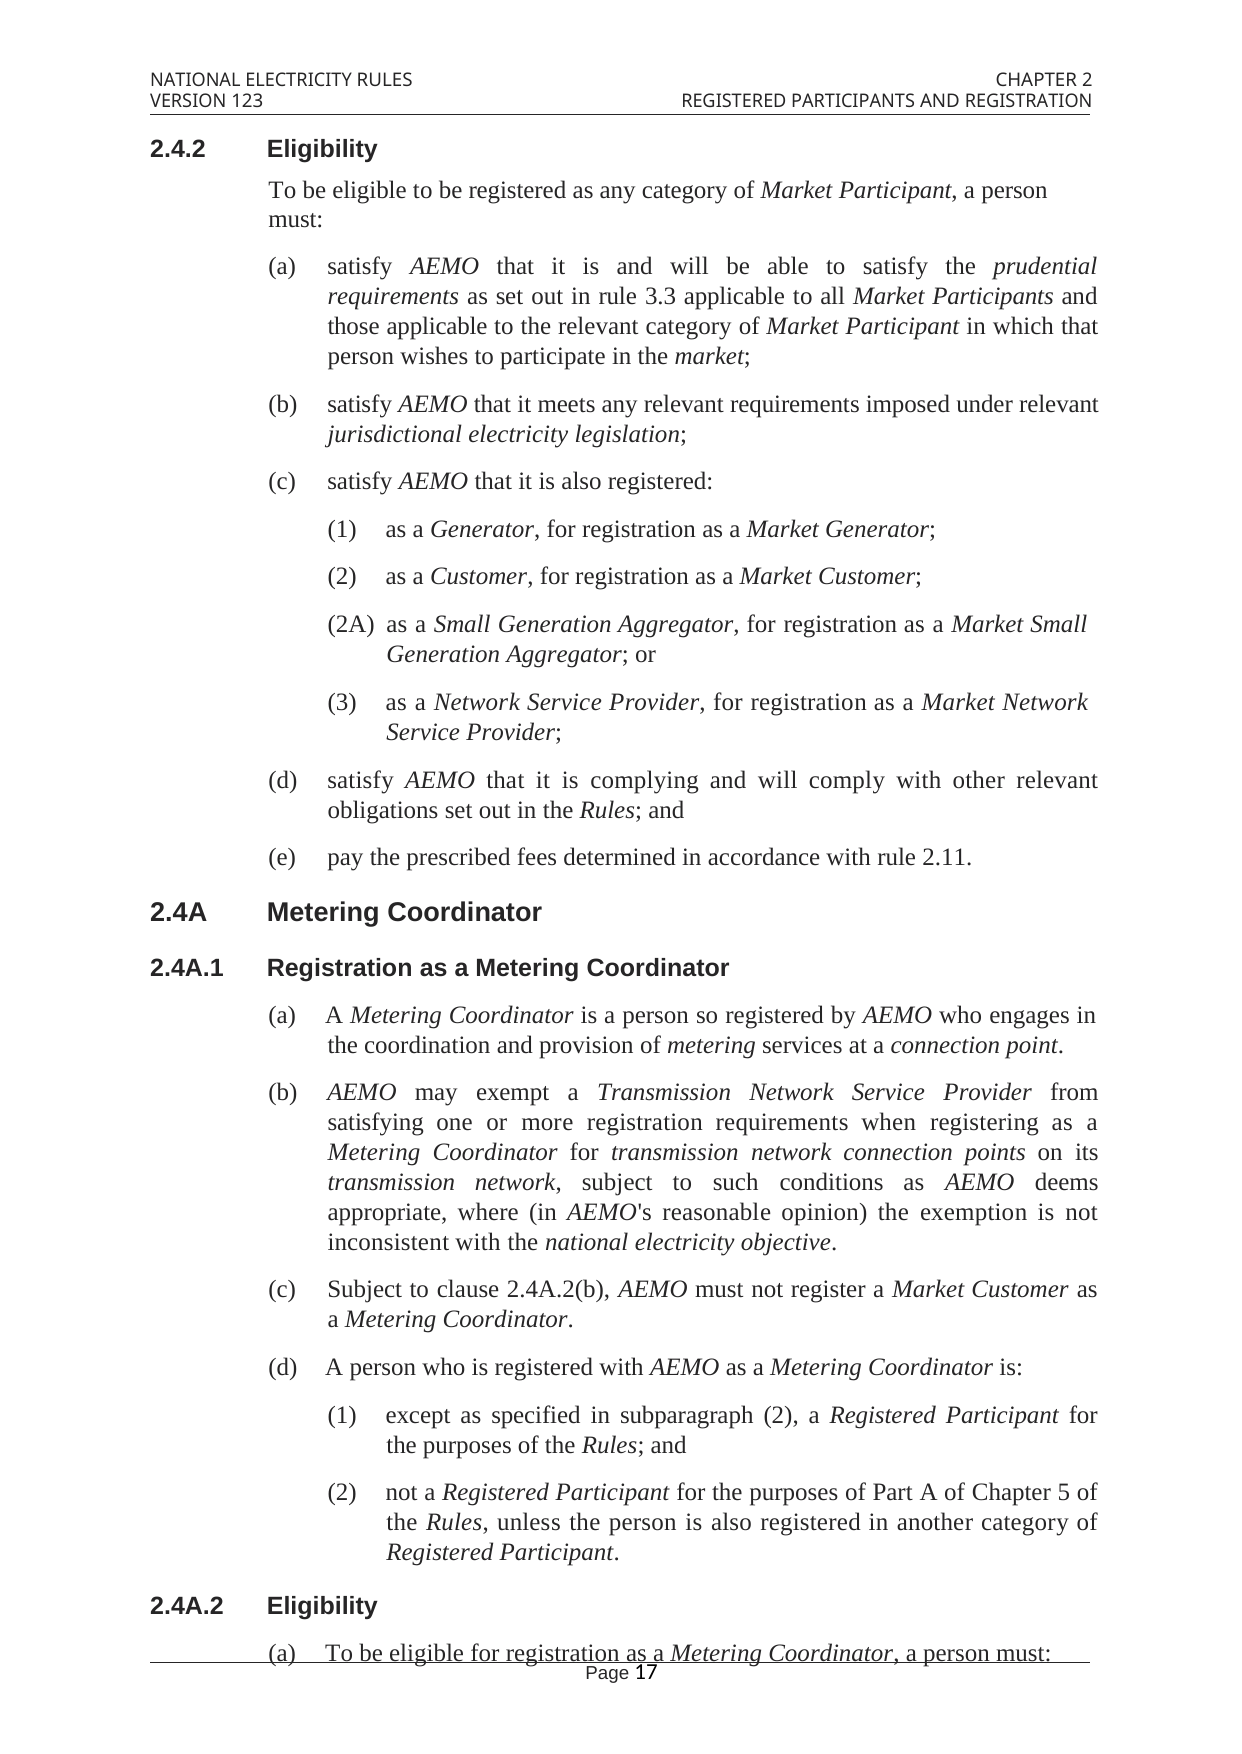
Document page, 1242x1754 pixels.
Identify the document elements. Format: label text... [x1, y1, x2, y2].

text 2.4A.2 Eligibility [150, 1591, 1106, 1620]
text (c) Subject to clause 2.4A.2(b), AEMO must not register a Market Customer as a Metering Coordinator. [268, 1274, 1098, 1333]
text Generation Aggregator; or [386, 639, 1106, 668]
text (1) except as specified in subparagraph (2), a Registered Participant for the purposes of the Rules; and [327, 1400, 1098, 1458]
text 2.4A.1 Registration as a Metering Coordinator [150, 953, 1106, 982]
text (3) as a Network Service Provider, for registration as a Market Network [327, 687, 1106, 716]
text 2.4.2 Eligibility [150, 134, 1106, 163]
text jurisdictional electricity legislation; [327, 419, 1106, 447]
text (c) satisfy AEMO that it is also registered: [268, 466, 1106, 495]
text (2) not a Registered Participant for the purposes of Part A of Chapter 5 of the Rules, unless the person is also registered in another category of Registered Participant. [327, 1477, 1098, 1566]
text (1) as a Generator, for registration as a Market Generator; (2) as a Customer, for registration as a Market Customer; [327, 514, 945, 590]
text (2A) as a Small Generation Aggregator, for registration as a Market Small [327, 609, 1106, 638]
text (a) To be eligible for registration as a Metering Coordinator, a person must: [268, 1638, 1106, 1667]
text (a) A Metering Coordinator is a person so registered by AEMO who engages in the coordination and provision of metering services at a connection point. [268, 1000, 1097, 1059]
text (b) satisfy AEMO that it meets any relevant requirements imposed under relevant [268, 389, 1106, 417]
text (d) satisfy AEMO that it is complying and will comply with other relevant obligations set out in the Rules; and [268, 765, 1098, 823]
text (b) AEMO may exempt a Transmission Network Service Provider from satisfying one or more registration requirements when registering as a Metering Coordinator for transmission network connection points on its transmission network, subject to such conditions as AEMO deems appropriate, where (in AEMO's reasonable opinion) the exemption is not inconsistent with the national electricity objective. [268, 1077, 1098, 1256]
text (e) pay the prescribed fees determined in accordance with rule 2.11. [268, 842, 1106, 871]
text To be eligible to be registered as any category of Market Participant, a person must: [268, 175, 1106, 232]
text (d) A person who is registered with AEMO as a Metering Coordinator is: [268, 1352, 1106, 1381]
text (a) satisfy AEMO that it is and will be able to satisfy the prudential requirements as set out in rule 3.3 applicable to all Market Participants and those applicable to the relevant category of Market Participant in which that person wishes to participate in the market; [268, 251, 1098, 370]
text 2.4A Metering Coordinator [150, 896, 1106, 928]
text Service Provider; [386, 717, 1106, 746]
